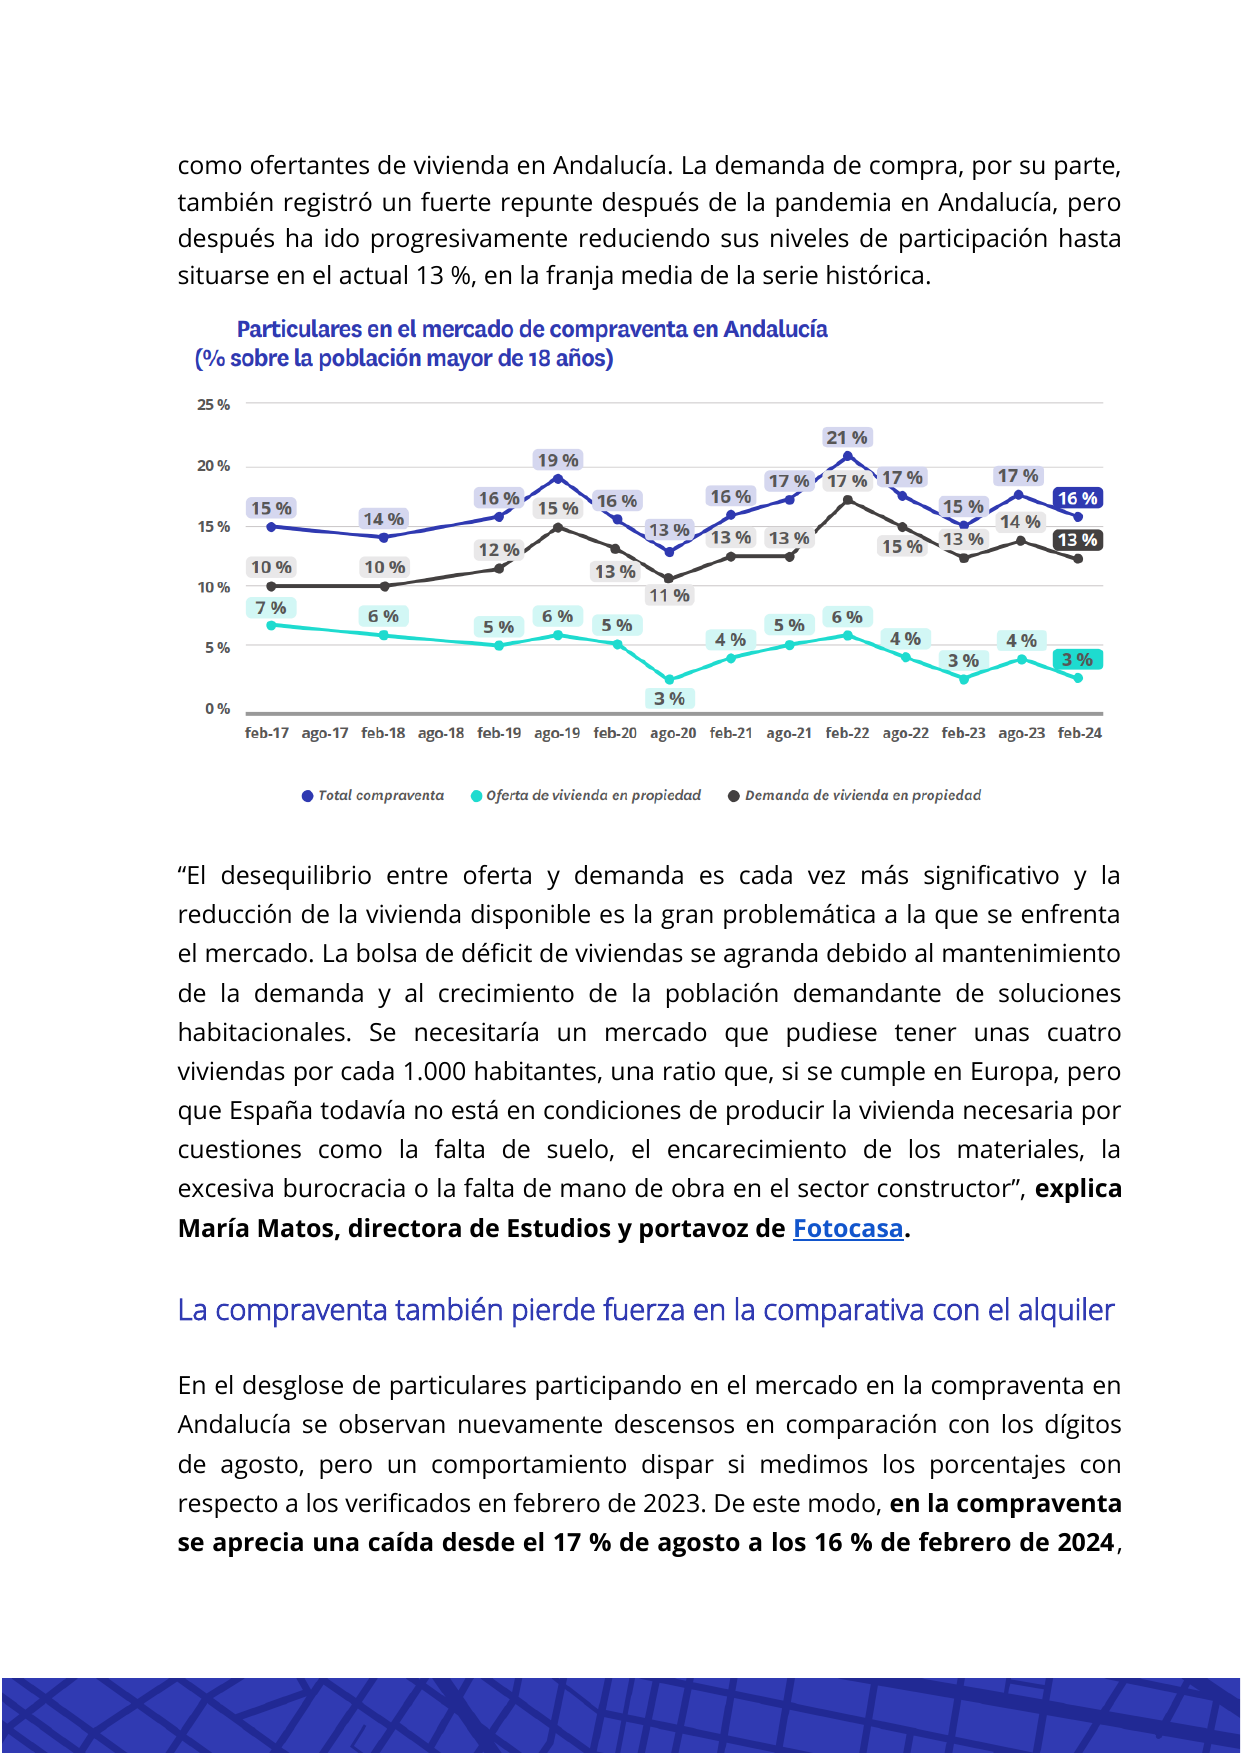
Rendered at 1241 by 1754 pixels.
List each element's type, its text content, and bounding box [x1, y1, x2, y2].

picture [2, 1678, 1241, 1753]
picture [177, 311, 1123, 815]
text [177, 1368, 1123, 1559]
text “El desequilibrio entre oferta y demanda es cada vez más significativo y la reducción de la vivienda disponible es la gran problemática a la que se enfrenta el mercado. La bolsa de déficit de viviendas se agranda debido al mantenimiento de la demanda y al crecimiento de la población demandante de soluciones habitacionales. Se necesitaría un mercado que pudiese tener unas cuatro viviendas por cada 1.000 habitantes, una ratio que, si se cumple en Europa, pero que España todavía no está en condiciones de producir la vivienda necesaria por cuestiones como la falta de suelo, el encarecimiento de los materiales, la excesiva burocracia o la falta de mano de obra en el sector constructor”, explica María Matos, directora de Estudios y portavoz de Fotocasa. [177, 858, 1123, 1244]
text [177, 148, 1123, 292]
text La compraventa también pierde fuerza en la comparativa con el alquiler [177, 1289, 1123, 1328]
